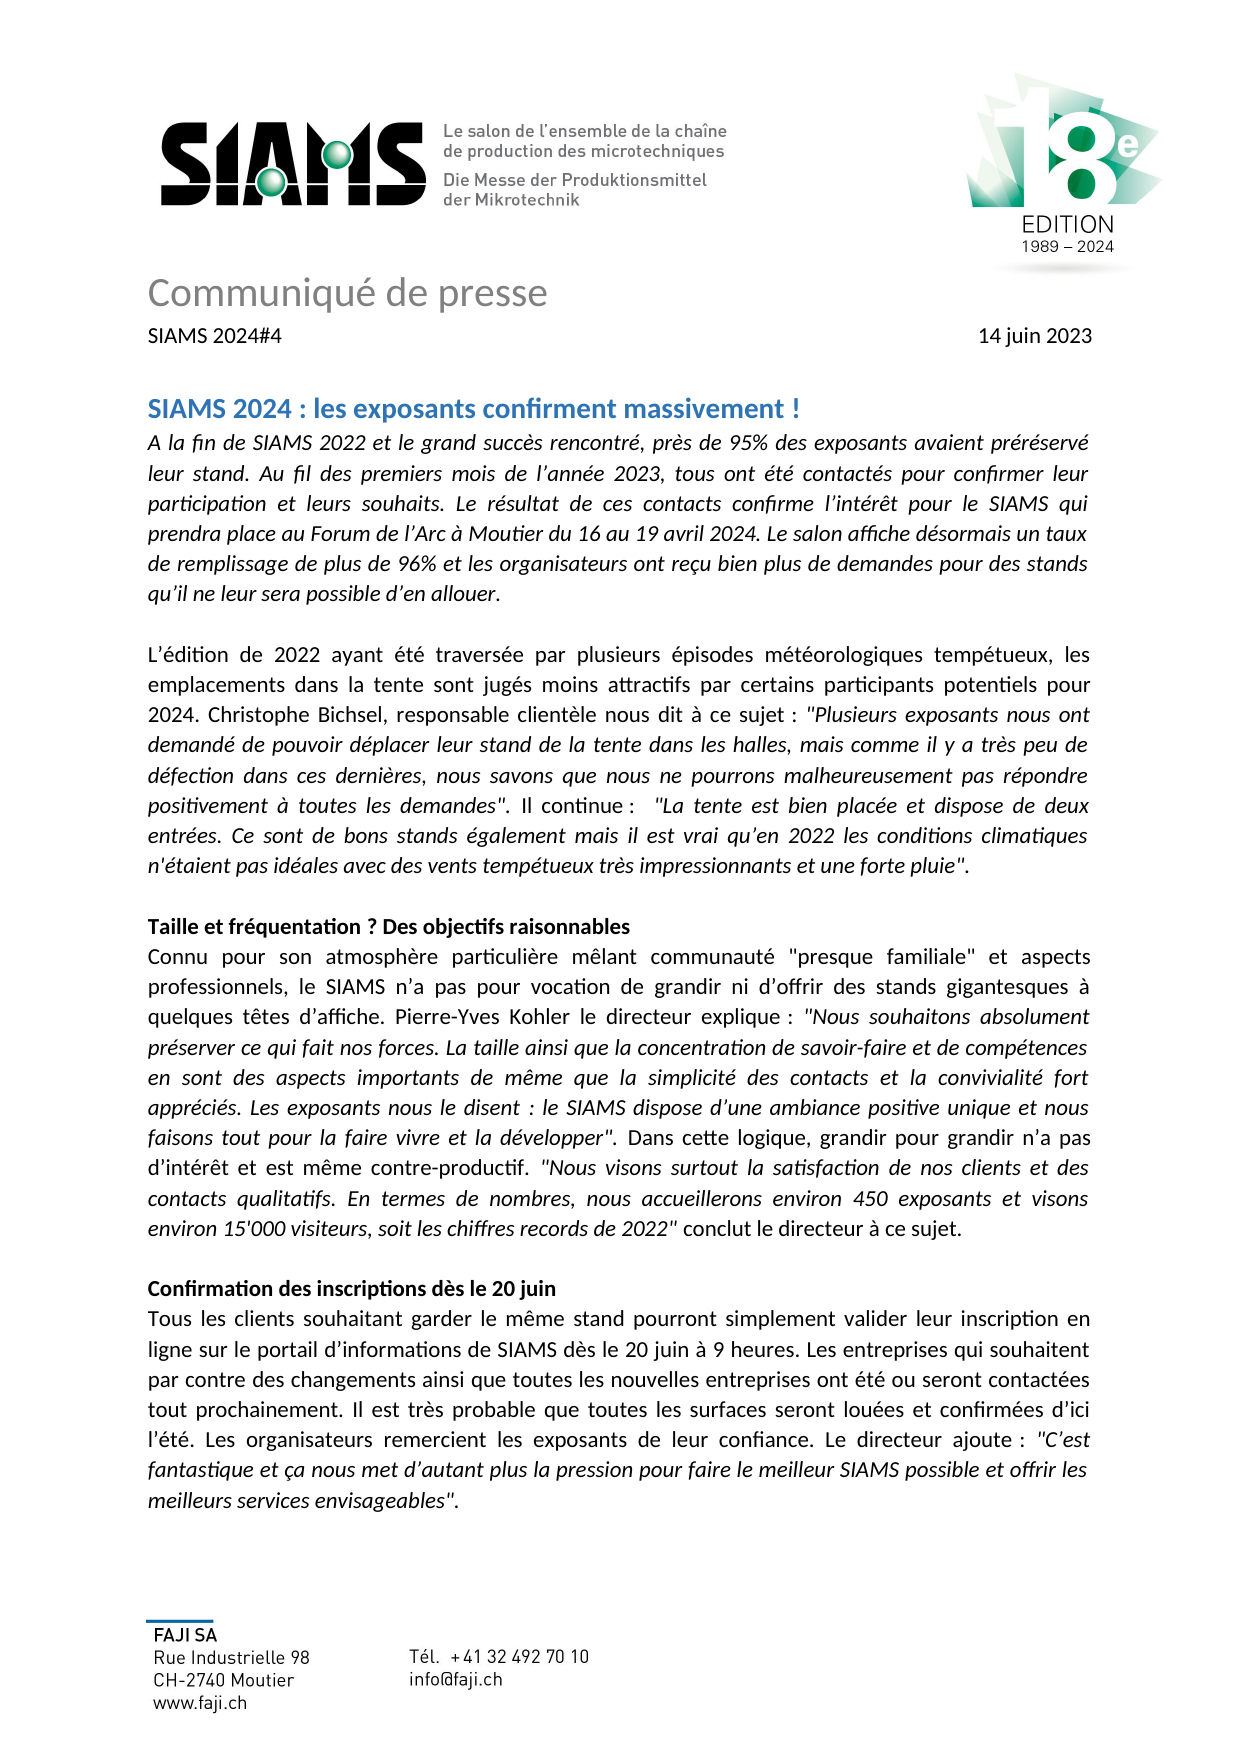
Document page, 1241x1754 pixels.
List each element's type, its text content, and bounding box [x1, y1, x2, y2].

picture [6, 1577, 1241, 1754]
text Connu pour son atmosphère particulière mêlant communauté "presque familiale" et aspects professionnels, le SIAMS n’a pas pour vocation de grandir ni d’offrir des stands gigantesques à quelques têtes d’affiche. Pierre-Yves Kohler le directeur explique : "Nous souhaitons absolument préserver ce qui fait nos forces. La taille ainsi que la concentration de savoir-faire et de compétences en sont des aspects importants de même que la simplicité des contacts et la convivialité fort appréciés. Les exposants nous le disent : le SIAMS dispose d’une ambiance positive unique et nous faisons tout pour la faire vivre et la développer". Dans cette logique, grandir pour grandir n’a pas d’intérêt et est même contre-productif. "Nous visons surtout la satisfaction de nos clients et des contacts qualitatifs. En termes de nombres, nous accueillerons environ 450 exposants et visons environ 15'000 visiteurs, soit les chiffres records de 2022" conclut le directeur à ce sujet. [148, 942, 1092, 1242]
text Confirmation des inscriptions dès le 20 juin [148, 1274, 1092, 1302]
text SIAMS 2024 : les exposants confirment massivement ! [148, 352, 1092, 426]
text Communiqué de presse [148, 266, 1092, 317]
text Tous les clients souhaitant garder le même stand pourront simplement valider leur inscription en ligne sur le portail d’informations de SIAMS dès le 20 juin à 9 heures. Les entreprises qui souhaitent par contre des changements ainsi que toutes les nouvelles entreprises ont été ou seront contactées tout prochainement. Il est très probable que toutes les surfaces seront louées et confirmées d’ici l’été. Les organisateurs remercient les exposants de leur confiance. Le directeur ajoute : "C’est fantastique et ça nous met d’autant plus la pression pour faire le meilleur SIAMS possible et offrir les meilleurs services envisageables". [148, 1304, 1092, 1514]
text L’édition de 2022 ayant été traversée par plusieurs épisodes météorologiques tempétueux, les emplacements dans la tente sont jugés moins attractifs par certains participants potentiels pour 2024. Christophe Bichsel, responsable clientèle nous dit à ce sujet : "Plusieurs exposants nous ont demandé de pouvoir déplacer leur stand de la tente dans les halles, mais comme il y a très peu de défection dans ces dernières, nous savons que nous ne pourrons malheureusement pas répondre positivement à toutes les demandes". Il continue : "La tente est bien placée et dispose de deux entrées. Ce sont de bons stands également mais il est vrai qu’en 2022 les conditions climatiques n'étaient pas idéales avec des vents tempétueux très impressionnants et une forte pluie". [148, 640, 1092, 879]
text A la fin de SIAMS 2022 et le grand succès rencontré, près de 95% des exposants avaient préréservé leur stand. Au fil des premiers mois de l’année 2023, tous ont été contactés pour confirmer leur participation et leurs souhaits. Le résultat de ces contacts confirme l’intérêt pour le SIAMS qui prendra place au Forum de l’Arc à Moutier du 16 au 19 avril 2024. Le salon affiche désormais un taux de remplissage de plus de 96% et les organisateurs ont reçu bien plus de demandes pour des stands qu’il ne leur sera possible d’en allouer. [148, 428, 1092, 607]
text Taille et fréquentation ? Des objectifs raisonnables [148, 912, 1092, 940]
text SIAMS 2024#4 14 juin 2023 [148, 321, 1092, 349]
picture [14, 0, 1241, 299]
